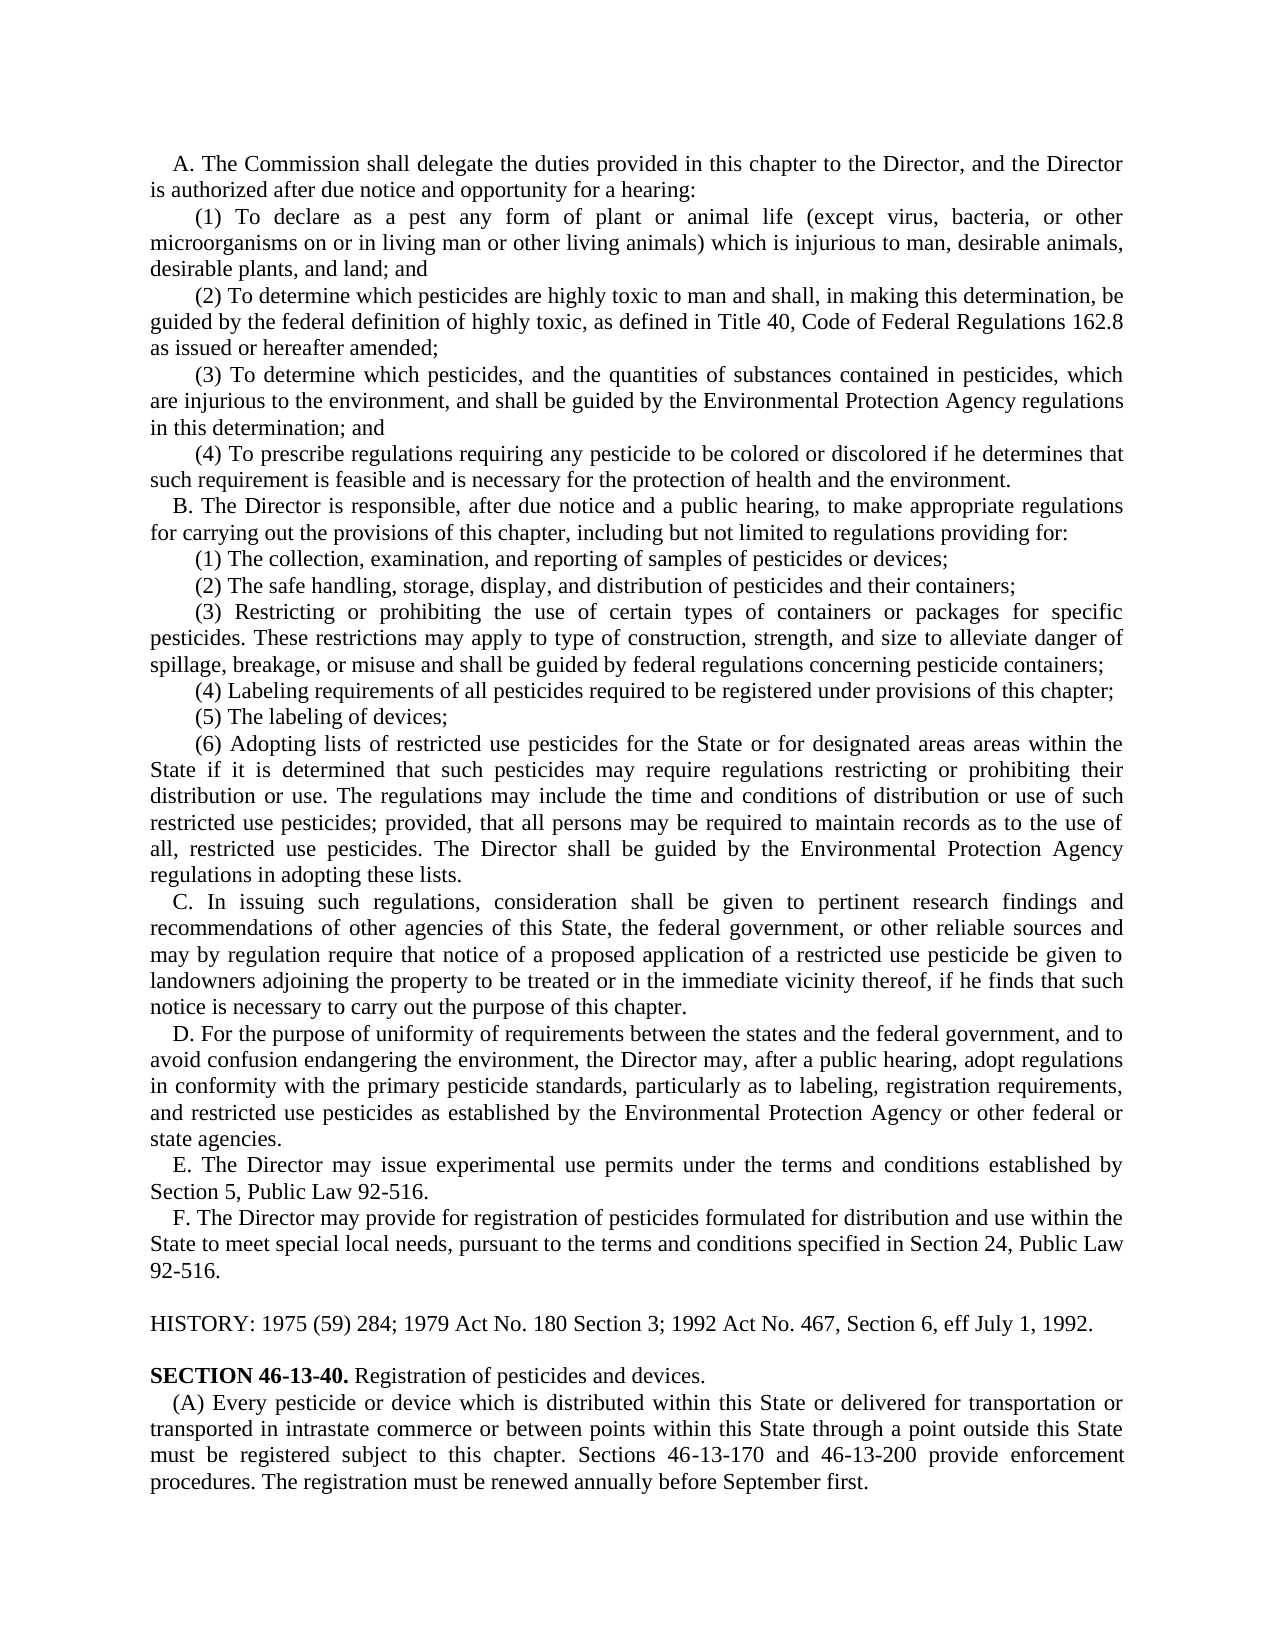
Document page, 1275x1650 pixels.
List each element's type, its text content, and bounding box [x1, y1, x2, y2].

text (2) To determine which pesticides are highly toxic to man and shall, in making this determination, be guided by the federal definition of highly toxic, as defined in Title 40, Code of Federal Regulations 162.8 as issued or hereafter amended; [150, 282, 1125, 361]
text (4) Labeling requirements of all pesticides required to be registered under provisions of this chapter; [150, 677, 1125, 703]
text B. The Director is responsible, after due notice and a public hearing, to make appropriate regulations for carrying out the provisions of this chapter, including but not limited to regulations providing for: [150, 493, 1125, 545]
text SECTION 46-13-40. Registration of pesticides and devices. [150, 1362, 1125, 1389]
text (6) Adopting lists of restricted use pesticides for the State or for designated areas areas within the State if it is determined that such pesticides may require regulations restricting or prohibiting their distribution or use. The regulations may include the time and conditions of distribution or use of such restricted use pesticides; provided, that all persons may be required to maintain records as to the use of all, restricted use pesticides. The Director shall be guided by the Environmental Protection Agency regulations in adopting these lists. [150, 730, 1125, 888]
text (1) To declare as a pest any form of plant or animal life (except virus, bacteria, or other microorganisms on or in living man or other living animals) which is injurious to man, desirable animals, desirable plants, and land; and [150, 203, 1125, 282]
text (4) To prescribe regulations requiring any pesticide to be colored or discolored if he determines that such requirement is feasible and is necessary for the protection of health and the environment. [150, 440, 1125, 493]
text (3) Restricting or prohibiting the use of certain types of containers or packages for specific pesticides. These restrictions may apply to type of construction, strength, and size to alleviate danger of spillage, breakage, or misuse and shall be guided by federal regulations concerning pesticide containers; [150, 598, 1125, 677]
text (1) The collection, examination, and reporting of samples of pesticides or devices; [150, 545, 1125, 572]
text (5) The labeling of devices; [150, 703, 1125, 730]
text D. For the purpose of uniformity of requirements between the states and the federal government, and to avoid confusion endangering the environment, the Director may, after a public hearing, adopt regulations in conformity with the primary pesticide standards, particularly as to labeling, registration requirements, and restricted use pesticides as established by the Environmental Protection Agency or other federal or state agencies. [150, 1020, 1125, 1151]
text (2) The safe handling, storage, display, and distribution of pesticides and their containers; [150, 572, 1125, 598]
text (3) To determine which pesticides, and the quantities of substances contained in pesticides, which are injurious to the environment, and shall be guided by the Environmental Protection Agency regulations in this determination; and [150, 361, 1125, 440]
text A. The Commission shall delegate the duties provided in this chapter to the Director, and the Director is authorized after due notice and opportunity for a hearing: [150, 150, 1125, 203]
text E. The Director may issue experimental use permits under the terms and conditions established by Section 5, Public Law 92-516. [150, 1151, 1125, 1204]
text F. The Director may provide for registration of pesticides formulated for distribution and use within the State to meet special local needs, pursuant to the terms and conditions specified in Section 24, Public Law 92-516. [150, 1204, 1125, 1283]
text (A) Every pesticide or device which is distributed within this State or delivered for transportation or transported in intrastate commerce or between points within this State through a point outside this State must be registered subject to this chapter. Sections 46-13-170 and 46-13-200 provide enforcement procedures. The registration must be renewed annually before September first. [150, 1389, 1125, 1494]
text HISTORY: 1975 (59) 284; 1979 Act No. 180 Section 3; 1992 Act No. 467, Section 6, eff July 1, 1992. [150, 1309, 1125, 1336]
text C. In issuing such regulations, consideration shall be given to pertinent research findings and recommendations of other agencies of this State, the federal government, or other reliable sources and may by regulation require that notice of a proposed application of a restricted use pesticide be given to landowners adjoining the property to be treated or in the immediate vicinity thereof, if he finds that such notice is necessary to carry out the purpose of this chapter. [150, 888, 1125, 1020]
